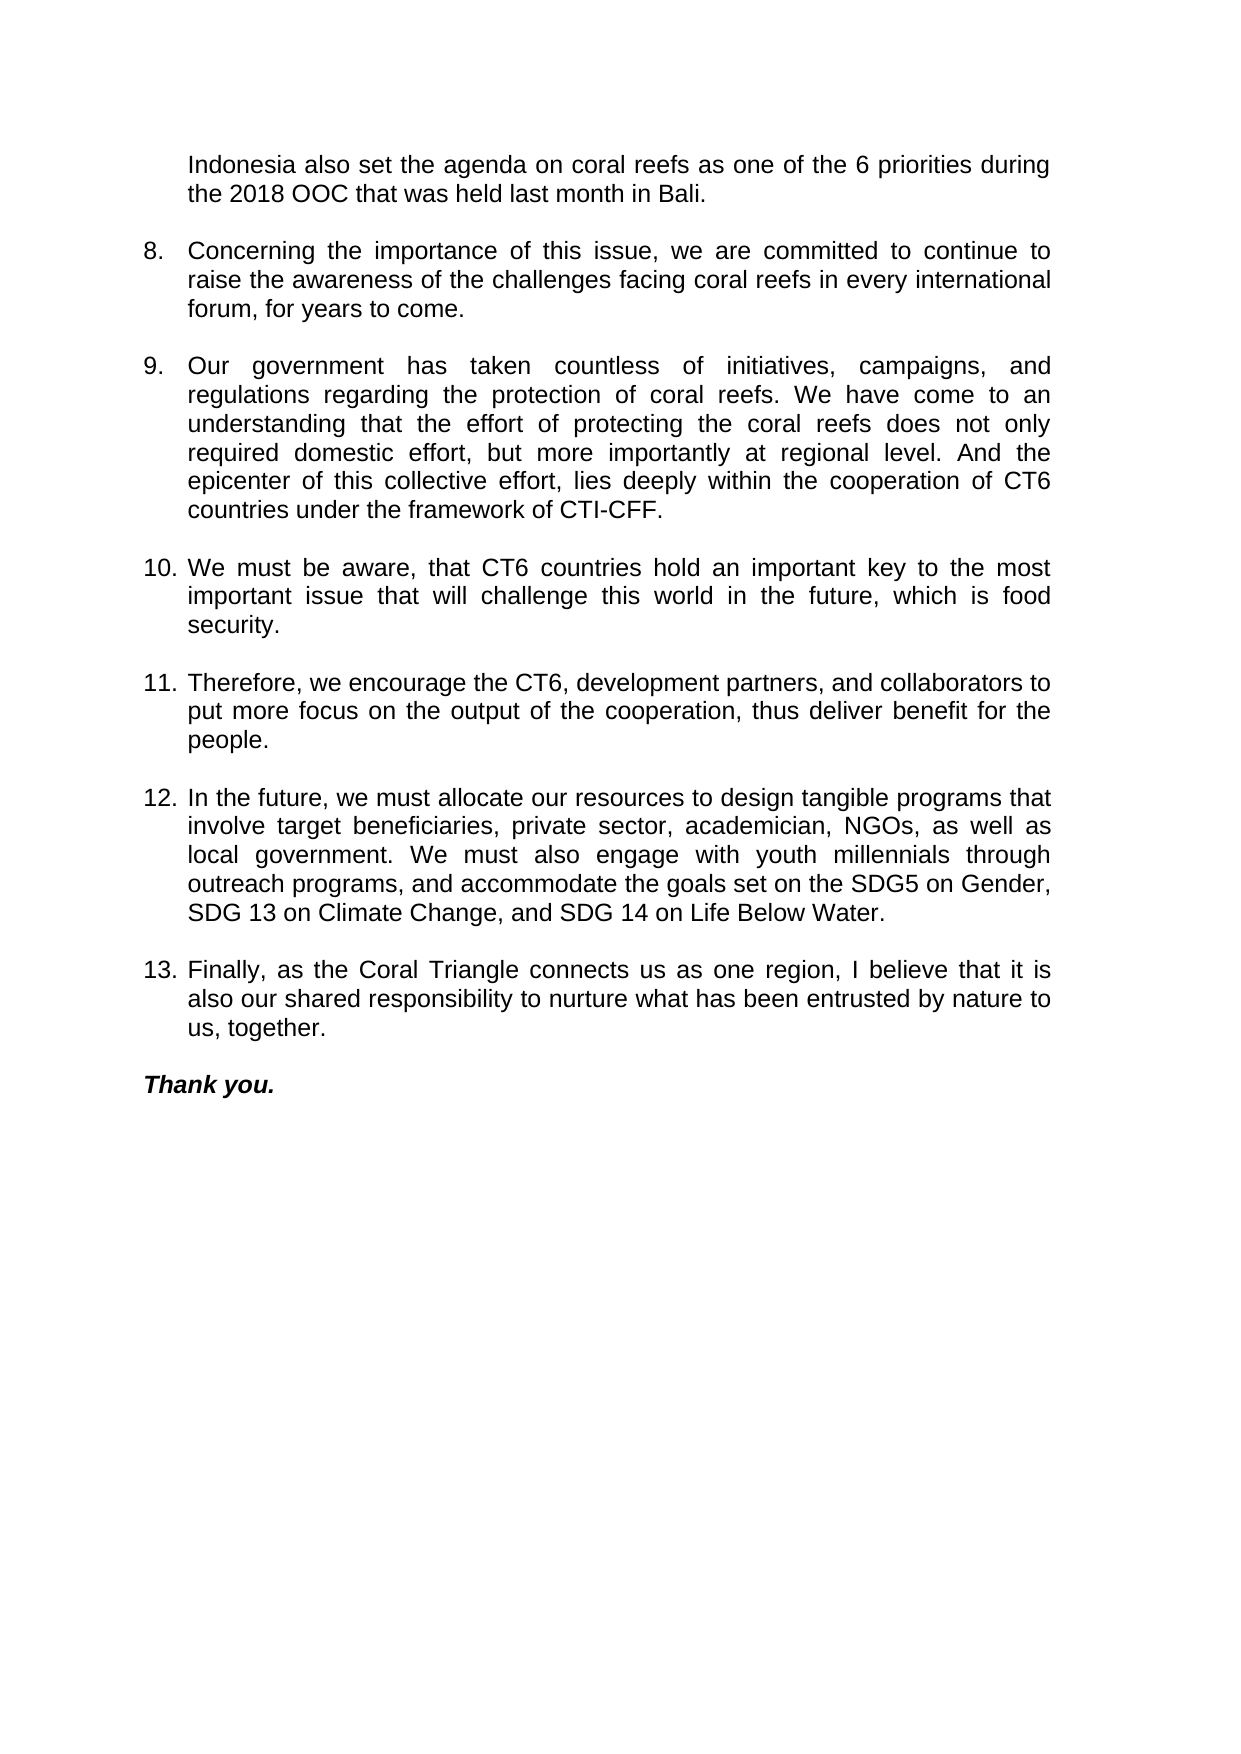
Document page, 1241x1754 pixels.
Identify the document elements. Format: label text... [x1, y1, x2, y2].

list Therefore, we encourage the CT6, development partners, and collaborators to put more focus on the output of the cooperation, thus deliver benefit for the people. [143, 667, 1053, 754]
list In the future, we must allocate our resources to design tangible programs that involve target beneficiaries, private sector, academician, NGOs, as well as local government. We must also engage with youth millennials through outreach programs, and accommodate the goals set on the SDG5 on Gender, SDG 13 on Climate Change, and SDG 14 on Life Below Water. [143, 782, 1053, 926]
list Our government has taken countless of initiatives, campaigns, and regulations regarding the protection of coral reefs. We have come to an understanding that the effort of protecting the coral reefs does not only required domestic effort, but more importantly at regional level. And the epicenter of this collective effort, lies deeply within the cooperation of CT6 countries under the framework of CTI-CFF. [143, 351, 1053, 524]
list We must be aware, that CT6 countries hold an important key to the most important issue that will challenge this world in the future, which is food security. [143, 552, 1053, 639]
list Concerning the importance of this issue, we are committed to continue to raise the awareness of the challenges facing coral reefs in every international forum, for years to come. [143, 236, 1053, 322]
text Thank you. [143, 1070, 1053, 1099]
list Finally, as the Coral Triangle connects us as one region, I believe that it is also our shared responsibility to nurture what has been entrusted by nature to us, together. [143, 955, 1053, 1041]
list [143, 150, 1053, 207]
